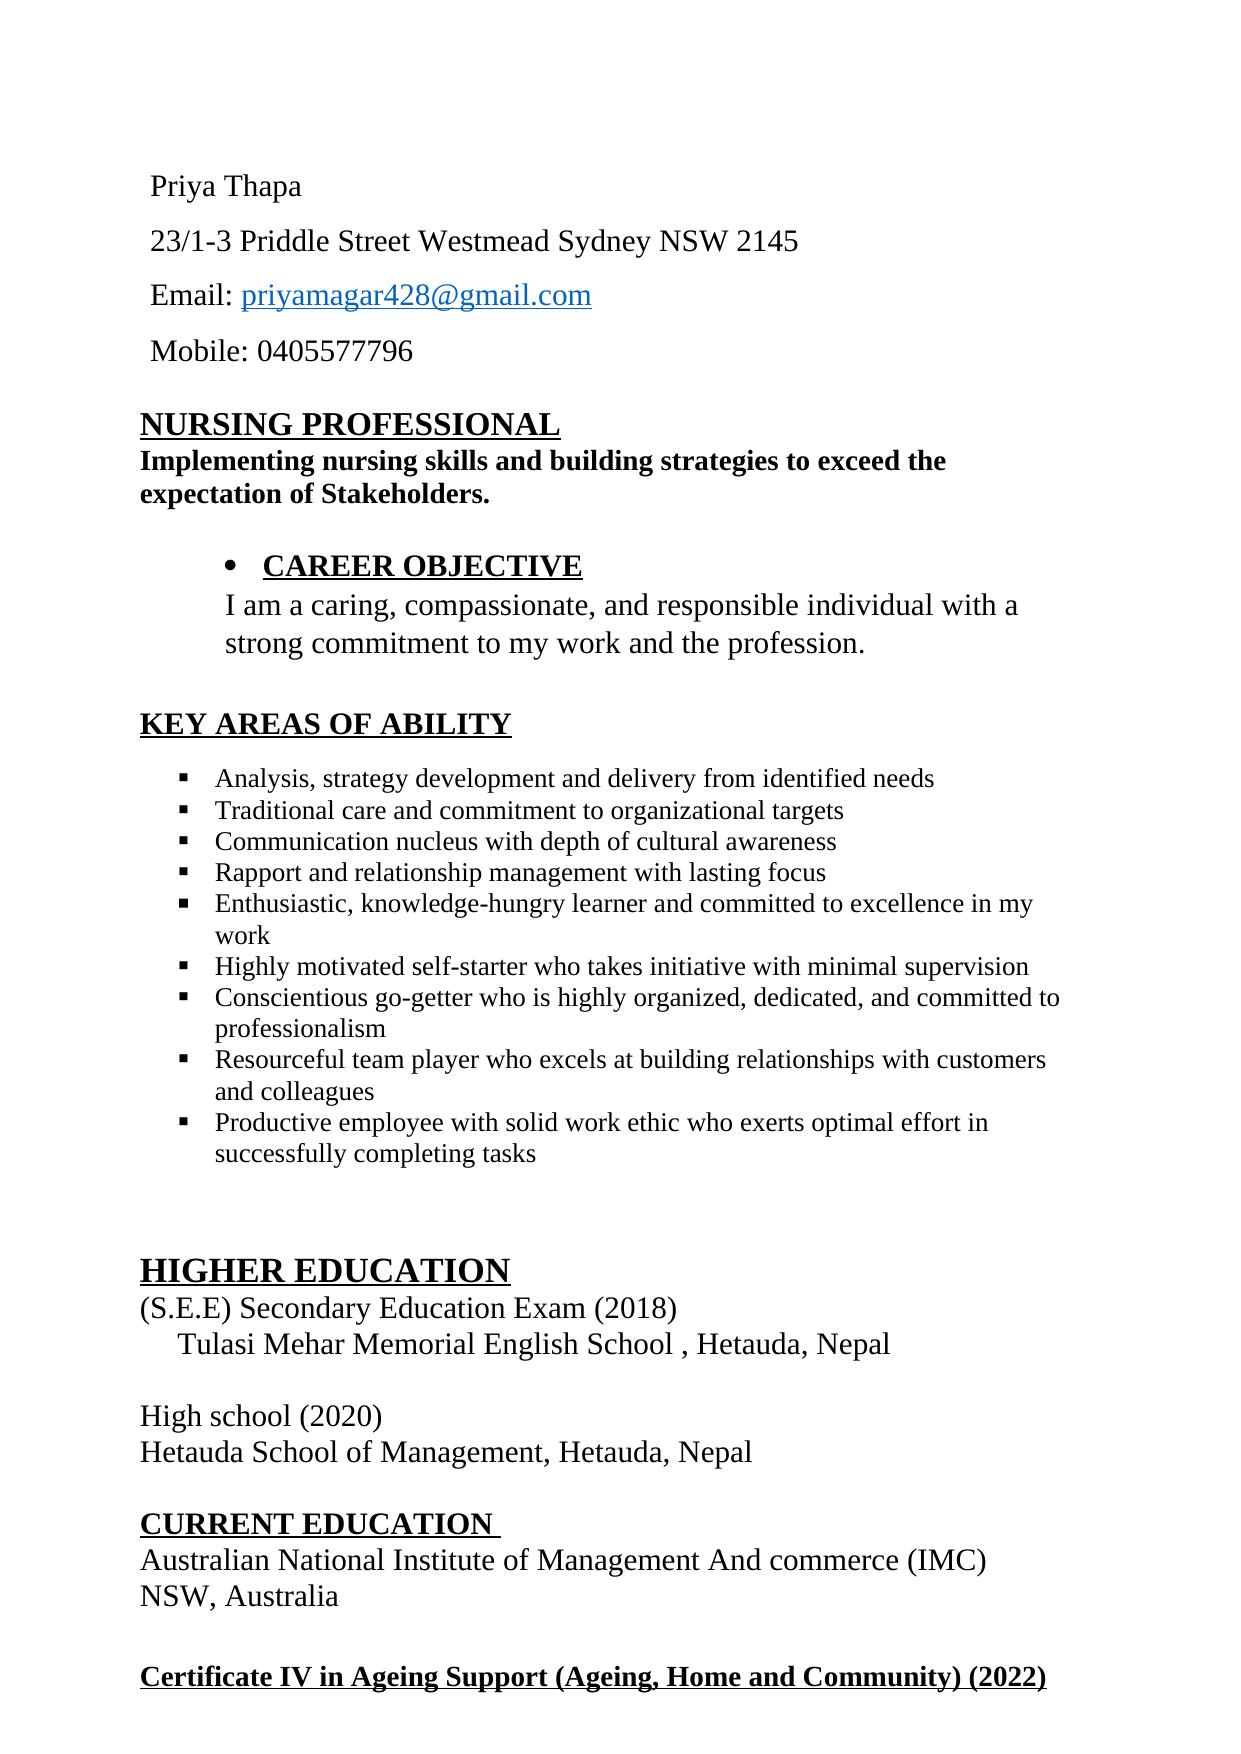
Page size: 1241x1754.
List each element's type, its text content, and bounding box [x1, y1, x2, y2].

list Traditional care and commitment to organizational targets [177, 794, 1084, 825]
text 23/1-3 Priddle Street Westmead Sydney NSW 2145 Email: priyamagar428@gmail.com [150, 222, 801, 312]
list Analysis, strategy development and delivery from identified needs [177, 762, 1084, 794]
text High school (2020) [139, 1397, 1084, 1433]
text Hetauda School of Management, Hetauda, Nepal [139, 1433, 1084, 1469]
list Conscientious go-getter who is highly organized, dedicated, and committed to professionalism [177, 981, 1084, 1043]
text I am a caring, compassionate, and responsible individual with a strong commitment to my work and the profession. [225, 586, 1027, 661]
text Certificate IV in Ageing Support (Ageing, Home and Community) (2022) [139, 1659, 1084, 1692]
text NSW, Australia [139, 1577, 1084, 1613]
text CURRENT EDUCATION [139, 1505, 1084, 1541]
text HIGHER EDUCATION [139, 1249, 1084, 1290]
list Communication nucleus with depth of cultural awareness [177, 825, 1084, 856]
text KEY AREAS OF ABILITY [139, 705, 1084, 741]
list Productive employee with solid work ethic who exerts optimal effort in successfully completing tasks [177, 1106, 1084, 1168]
text Implementing nursing skills and building strategies to exceed the expectation of Stakeholders. [139, 443, 1084, 510]
text Tulasi Mehar Memorial English School , Hetauda, Nepal [139, 1326, 1084, 1362]
text Priya Thapa [150, 167, 1084, 203]
text NURSING PROFESSIONAL [139, 404, 1084, 443]
list Enthusiastic, knowledge-hungry learner and committed to excellence in my work [177, 887, 1084, 950]
list Highly motivated self-starter who takes initiative with minimal supervision [177, 950, 1084, 981]
list Rapport and relationship management with lasting focus [177, 856, 1084, 887]
text (S.E.E) Secondary Education Exam (2018) [139, 1290, 1084, 1326]
list Resourceful team player who excels at building relationships with customers and colleagues [177, 1043, 1084, 1106]
subtitle CAREER OBJECTIVE [225, 547, 1084, 583]
text Mobile: 0405577796 [150, 331, 1084, 369]
text Australian National Institute of Management And commerce (IMC) [139, 1541, 1084, 1577]
